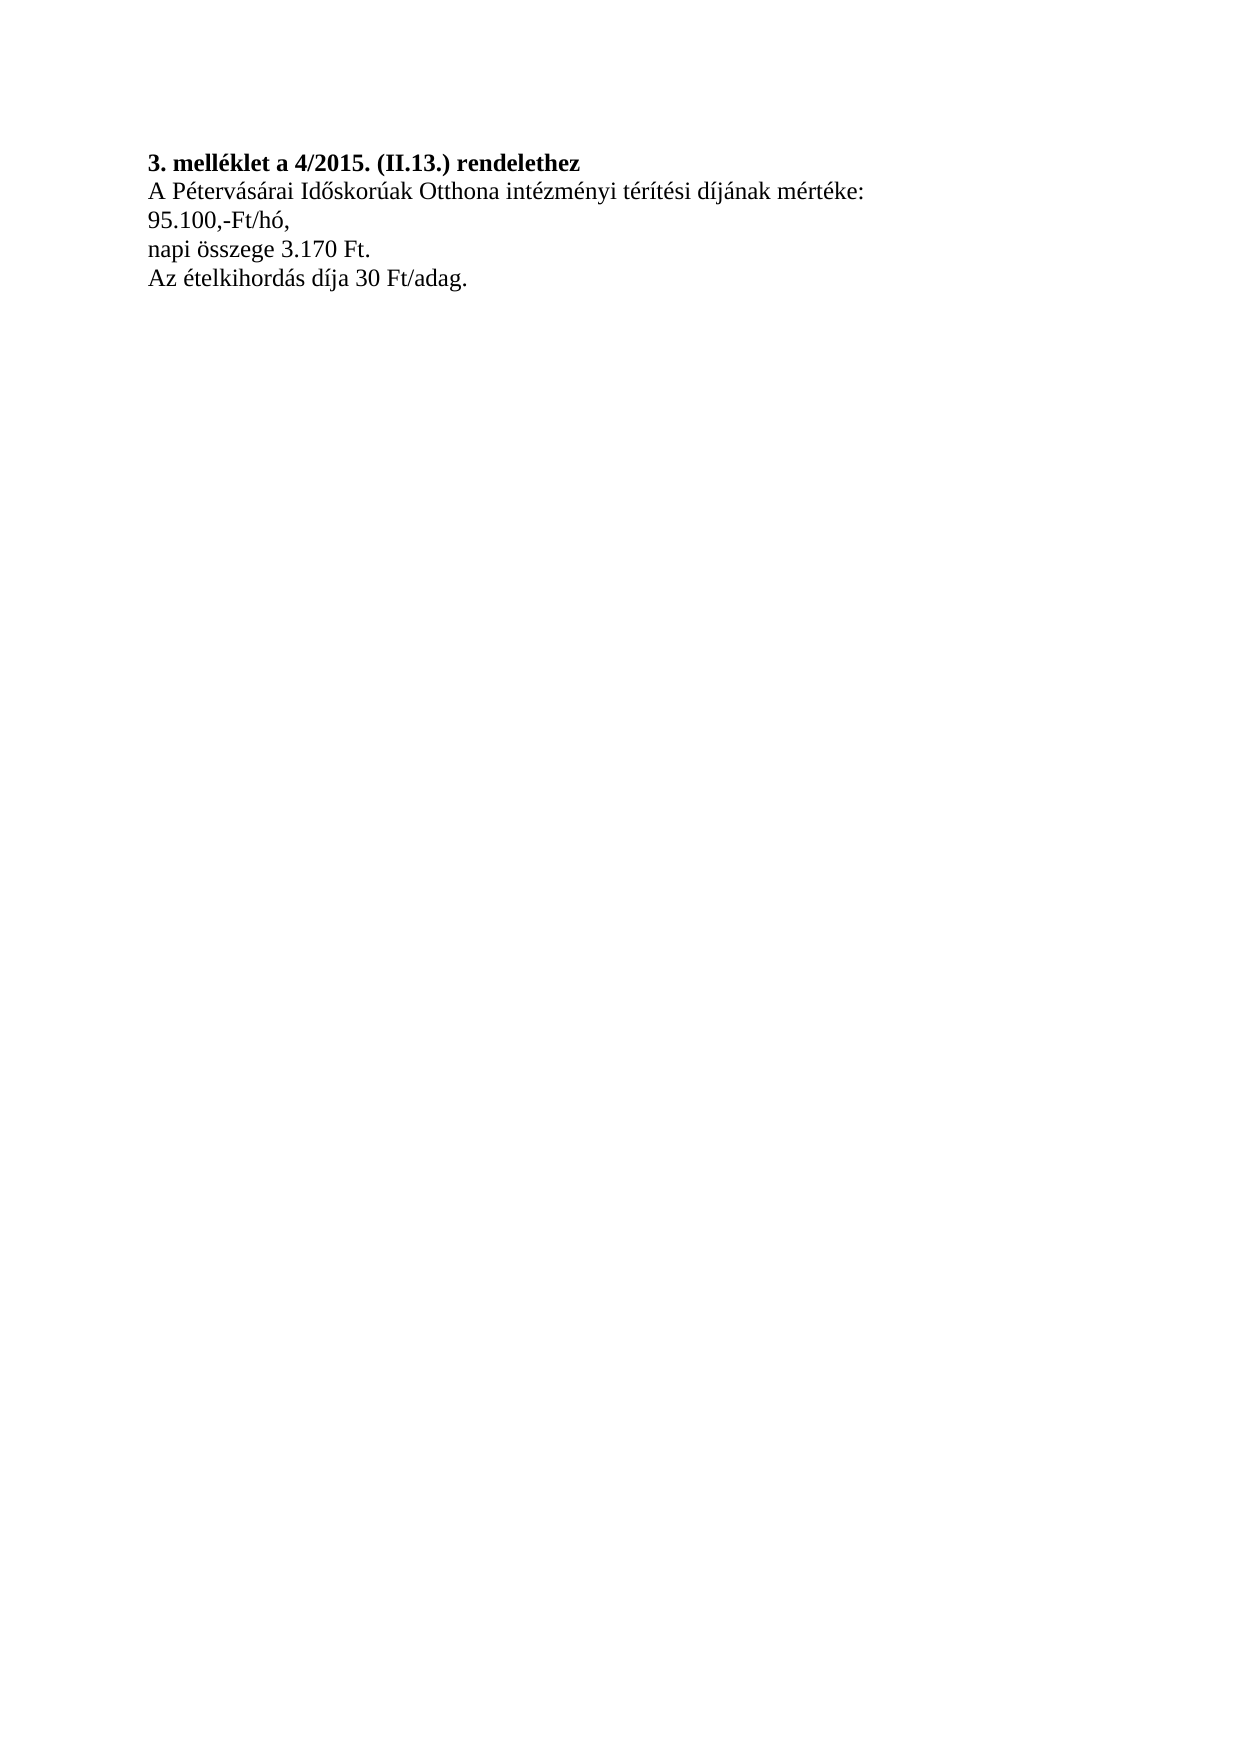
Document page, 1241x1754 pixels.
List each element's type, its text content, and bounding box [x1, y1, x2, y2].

text napi összege 3.170 Ft. [148, 234, 1093, 263]
text 95.100,-Ft/hó, [148, 205, 1093, 234]
text Az ételkihordás díja 30 Ft/adag. [148, 263, 1093, 291]
text A Pétervásárai Időskorúak Otthona intézményi térítési díjának mértéke: [148, 176, 1093, 205]
text 3. melléklet a 4/2015. (II.13.) rendelethez [148, 148, 1093, 176]
